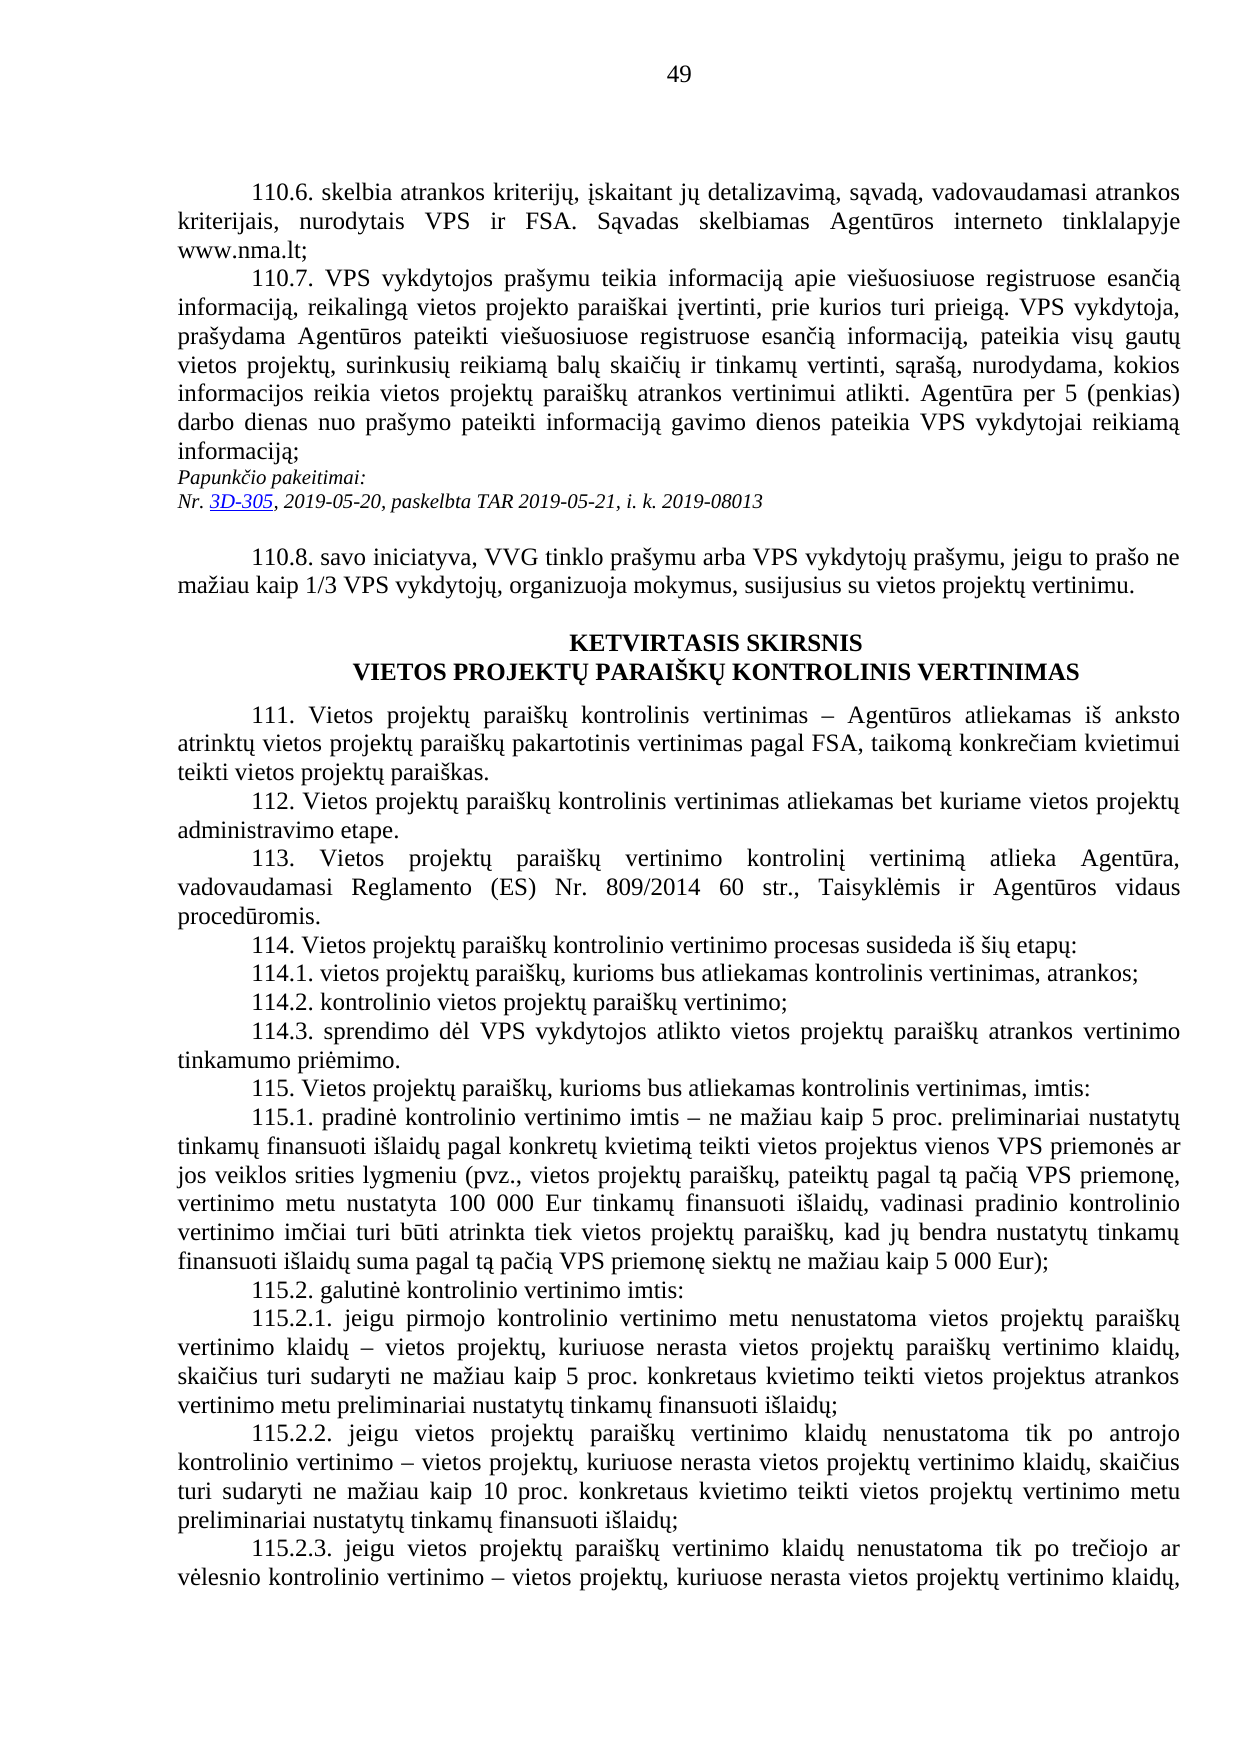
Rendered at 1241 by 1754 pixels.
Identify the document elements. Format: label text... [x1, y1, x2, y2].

text 115. Vietos projektų paraiškų, kurioms bus atliekamas kontrolinis vertinimas, imtis: [177, 1073, 1181, 1102]
text 112. Vietos projektų paraiškų kontrolinis vertinimas atliekamas bet kuriame vietos projektų administravimo etape. [177, 786, 1181, 843]
text Papunkčio pakeitimai: [177, 465, 1181, 489]
text 114.2. kontrolinio vietos projektų paraiškų vertinimo; [177, 987, 1181, 1016]
text 114.1. vietos projektų paraiškų, kurioms bus atliekamas kontrolinis vertinimas, atrankos; [177, 958, 1181, 987]
text 113. Vietos projektų paraiškų vertinimo kontrolinį vertinimą atlieka Agentūra, vadovaudamasi Reglamento (ES) Nr. 809/2014 60 str., Taisyklėmis ir Agentūros vidaus procedūromis. [177, 843, 1181, 930]
text 114.3. sprendimo dėl VPS vykdytojos atlikto vietos projektų paraiškų atrankos vertinimo tinkamumo priėmimo. [177, 1016, 1181, 1073]
text 110.7. VPS vykdytojos prašymu teikia informaciją apie viešuosiuose registruose esančią informaciją, reikalingą vietos projekto paraiškai įvertinti, prie kurios turi prieigą. VPS vykdytoja, prašydama Agentūros pateikti viešuosiuose registruose esančią informaciją, pateikia visų gautų vietos projektų, surinkusių reikiamą balų skaičių ir tinkamų vertinti, sąrašą, nurodydama, kokios informacijos reikia vietos projektų paraiškų atrankos vertinimui atlikti. Agentūra per 5 (penkias) darbo dienas nuo prašymo pateikti informaciją gavimo dienos pateikia VPS vykdytojai reikiamą informaciją; [177, 263, 1181, 465]
text VIETOS PROJEKTŲ PARAIŠKŲ KONTROLINIS VERTINIMAS [177, 657, 1181, 685]
text 111. Vietos projektų paraiškų kontrolinis vertinimas – Agentūros atliekamas iš anksto atrinktų vietos projektų paraiškų pakartotinis vertinimas pagal FSA, taikomą konkrečiam kvietimui teikti vietos projektų paraiškas. [177, 700, 1181, 786]
text Nr. 3D-305, 2019-05-20, paskelbta TAR 2019-05-21, i. k. 2019-08013 [177, 489, 1181, 513]
text 115.2.2. jeigu vietos projektų paraiškų vertinimo klaidų nenustatoma tik po antrojo kontrolinio vertinimo – vietos projektų, kuriuose nerasta vietos projektų vertinimo klaidų, skaičius turi sudaryti ne mažiau kaip 10 proc. konkretaus kvietimo teikti vietos projektų vertinimo metu preliminariai nustatytų tinkamų finansuoti išlaidų; [177, 1418, 1181, 1533]
text 115.2. galutinė kontrolinio vertinimo imtis: [177, 1275, 1181, 1303]
text 114. Vietos projektų paraiškų kontrolinio vertinimo procesas susideda iš šių etapų: [177, 930, 1181, 958]
text 110.8. savo iniciatyva, VVG tinklo prašymu arba VPS vykdytojų prašymu, jeigu to prašo ne mažiau kaip 1/3 VPS vykdytojų, organizuoja mokymus, susijusius su vietos projektų vertinimu. [177, 542, 1181, 599]
text 115.2.1. jeigu pirmojo kontrolinio vertinimo metu nenustatoma vietos projektų paraiškų vertinimo klaidų – vietos projektų, kuriuose nerasta vietos projektų paraiškų vertinimo klaidų, skaičius turi sudaryti ne mažiau kaip 5 proc. konkretaus kvietimo teikti vietos projektus atrankos vertinimo metu preliminariai nustatytų tinkamų finansuoti išlaidų; [177, 1303, 1181, 1418]
text 110.6. skelbia atrankos kriterijų, įskaitant jų detalizavimą, sąvadą, vadovaudamasi atrankos kriterijais, nurodytais VPS ir FSA. Sąvadas skelbiamas Agentūros interneto tinklalapyje www.nma.lt; [177, 177, 1181, 263]
text 115.1. pradinė kontrolinio vertinimo imtis – ne mažiau kaip 5 proc. preliminariai nustatytų tinkamų finansuoti išlaidų pagal konkretų kvietimą teikti vietos projektus vienos VPS priemonės ar jos veiklos srities lygmeniu (pvz., vietos projektų paraiškų, pateiktų pagal tą pačią VPS priemonę, vertinimo metu nustatyta 100 000 Eur tinkamų finansuoti išlaidų, vadinasi pradinio kontrolinio vertinimo imčiai turi būti atrinkta tiek vietos projektų paraiškų, kad jų bendra nustatytų tinkamų finansuoti išlaidų suma pagal tą pačią VPS priemonę siektų ne mažiau kaip 5 000 Eur); [177, 1102, 1181, 1275]
text KETVIRTASIS SKIRSNIS [177, 628, 1181, 657]
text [177, 1533, 1181, 1591]
